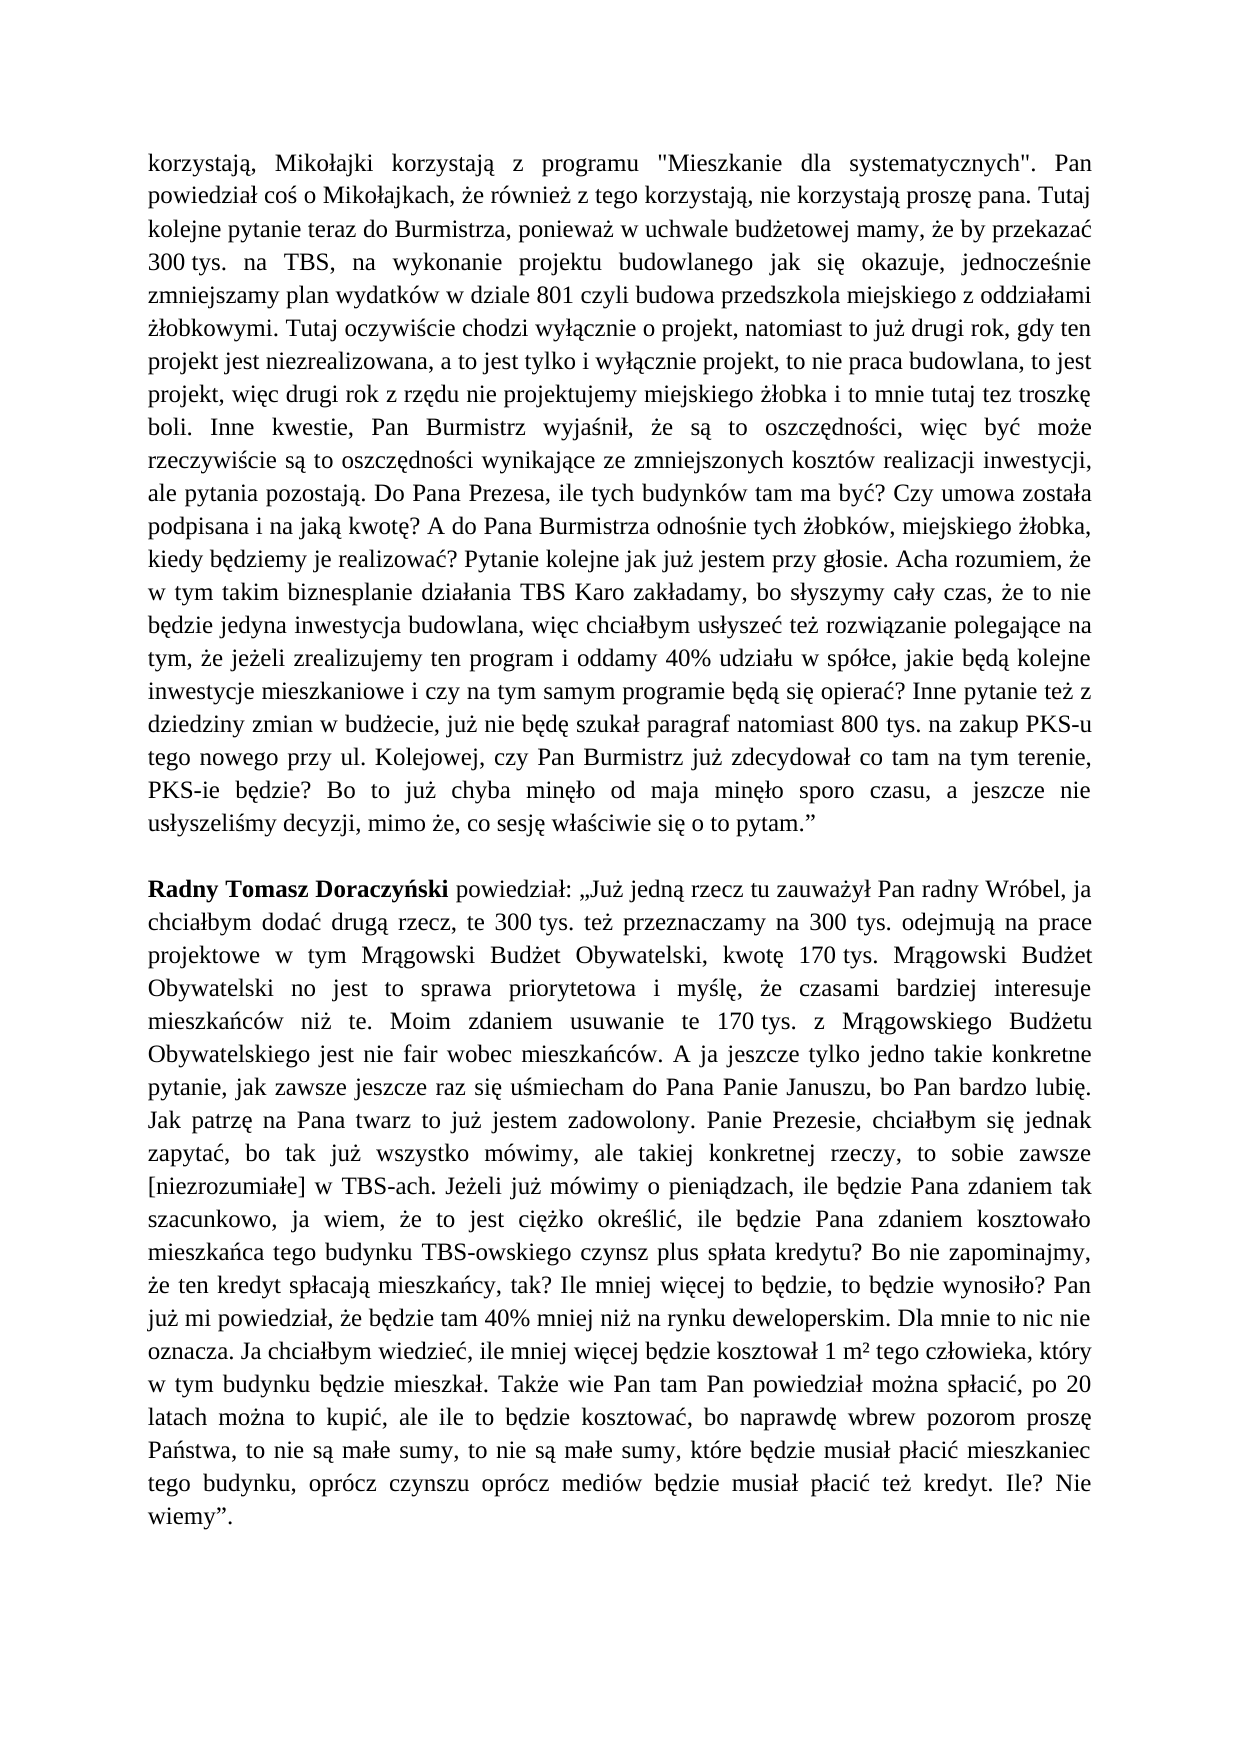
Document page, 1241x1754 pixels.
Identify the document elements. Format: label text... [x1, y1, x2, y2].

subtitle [148, 148, 1093, 837]
subtitle Radny Tomasz Doraczyński powiedział: „Już jedną rzecz tu zauważył Pan radny Wróbel, ja chciałbym dodać drugą rzecz, te 300 tys. też przeznaczamy na 300 tys. odejmują na prace projektowe w tym Mrągowski Budżet Obywatelski, kwotę 170 tys. Mrągowski Budżet Obywatelski no jest to sprawa priorytetowa i myślę, że czasami bardziej interesuje mieszkańców niż te. Moim zdaniem usuwanie te 170 tys. z Mrągowskiego Budżetu Obywatelskiego jest nie fair wobec mieszkańców. A ja jeszcze tylko jedno takie konkretne pytanie, jak zawsze jeszcze raz się uśmiecham do Pana Panie Januszu, bo Pan bardzo lubię. Jak patrzę na Pana twarz to już jestem zadowolony. Panie Prezesie, chciałbym się jednak zapytać, bo tak już wszystko mówimy, ale takiej konkretnej rzeczy, to sobie zawsze [niezrozumiałe] w TBS-ach. Jeżeli już mówimy o pieniądzach, ile będzie Pana zdaniem tak szacunkowo, ja wiem, że to jest ciężko określić, ile będzie Pana zdaniem kosztowało mieszkańca tego budynku TBS-owskiego czynsz plus spłata kredytu? Bo nie zapominajmy, że ten kredyt spłacają mieszkańcy, tak? Ile mniej więcej to będzie, to będzie wynosiło? Pan już mi powiedział, że będzie tam 40% mniej niż na rynku deweloperskim. Dla mnie to nic nie oznacza. Ja chciałbym wiedzieć, ile mniej więcej będzie kosztował 1 m² tego człowieka, który w tym budynku będzie mieszkał. Także wie Pan tam Pan powiedział można spłacić, po 20 latach można to kupić, ale ile to będzie kosztować, bo naprawdę wbrew pozorom proszę Państwa, to nie są małe sumy, to nie są małe sumy, które będzie musiał płacić mieszkaniec tego budynku, oprócz czynszu oprócz mediów będzie musiał płacić też kredyt. Ile? Nie wiemy”. [148, 874, 1093, 1530]
